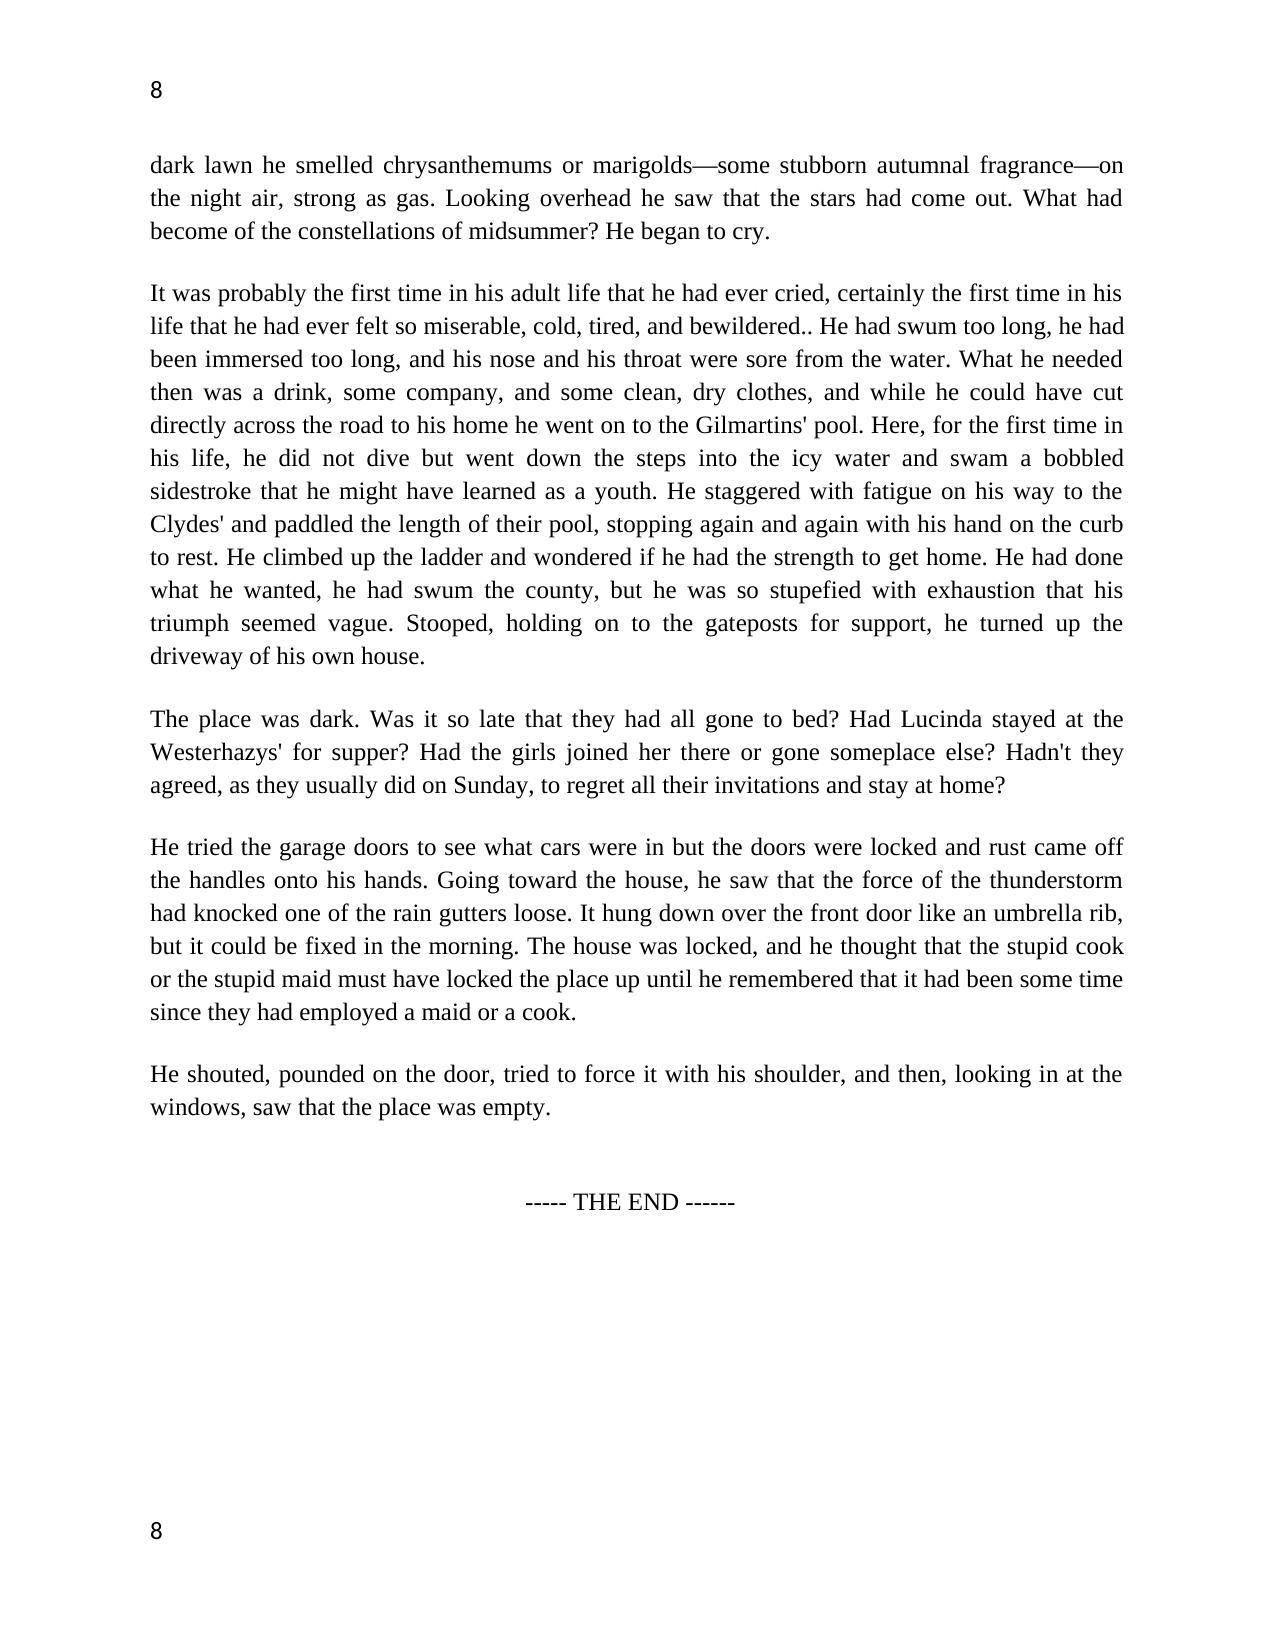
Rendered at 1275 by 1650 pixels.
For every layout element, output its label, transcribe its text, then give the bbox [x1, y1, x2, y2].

text It was probably the first time in his adult life that he had ever cried, certainly the first time in his life that he had ever felt so miserable, cold, tired, and bewildered.. He had swum too long, he had been immersed too long, and his nose and his throat were sore from the water. What he needed then was a drink, some company, and some clean, dry clothes, and while he could have cut directly across the road to his home he went on to the Gilmartins' pool. Here, for the first time in his life, he did not dive but went down the steps into the icy water and swam a bobbled sidestroke that he might have learned as a youth. He staggered with fatigue on his way to the Clydes' and paddled the length of their pool, stopping again and again with his hand on the curb to rest. He climbed up the ladder and wondered if he had the strength to get home. He had done what he wanted, he had swum the county, but he was so stupefied with exhaustion that his triumph seemed vague. Stooped, holding on to the gateposts for support, he turned up the driveway of his own house. [150, 278, 1125, 670]
text ----- THE END ------ [150, 1187, 1125, 1216]
text He tried the garage doors to see what cars were in but the doors were locked and rust came off the handles onto his hands. Going toward the house, he saw that the force of the thunderstorm had knocked one of the rain gutters loose. It hung down over the front door like an umbrella rib, but it could be fixed in the morning. The house was locked, and he thought that the stupid cook or the stupid maid must have locked the place up until he remembered that it had been some time since they had employed a maid or a cook. [150, 832, 1125, 1026]
text He shouted, pounded on the door, tried to force it with his shoulder, and then, looking in at the windows, saw that the place was empty. [150, 1059, 1125, 1121]
text The place was dark. Was it so late that they had all gone to bed? Had Lucinda stayed at the Westerhazys' for supper? Had the girls joined her there or gone someplace else? Hadn't they agreed, as they usually did on Sunday, to regret all their invitations and stay at home? [150, 704, 1125, 798]
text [150, 150, 1125, 245]
